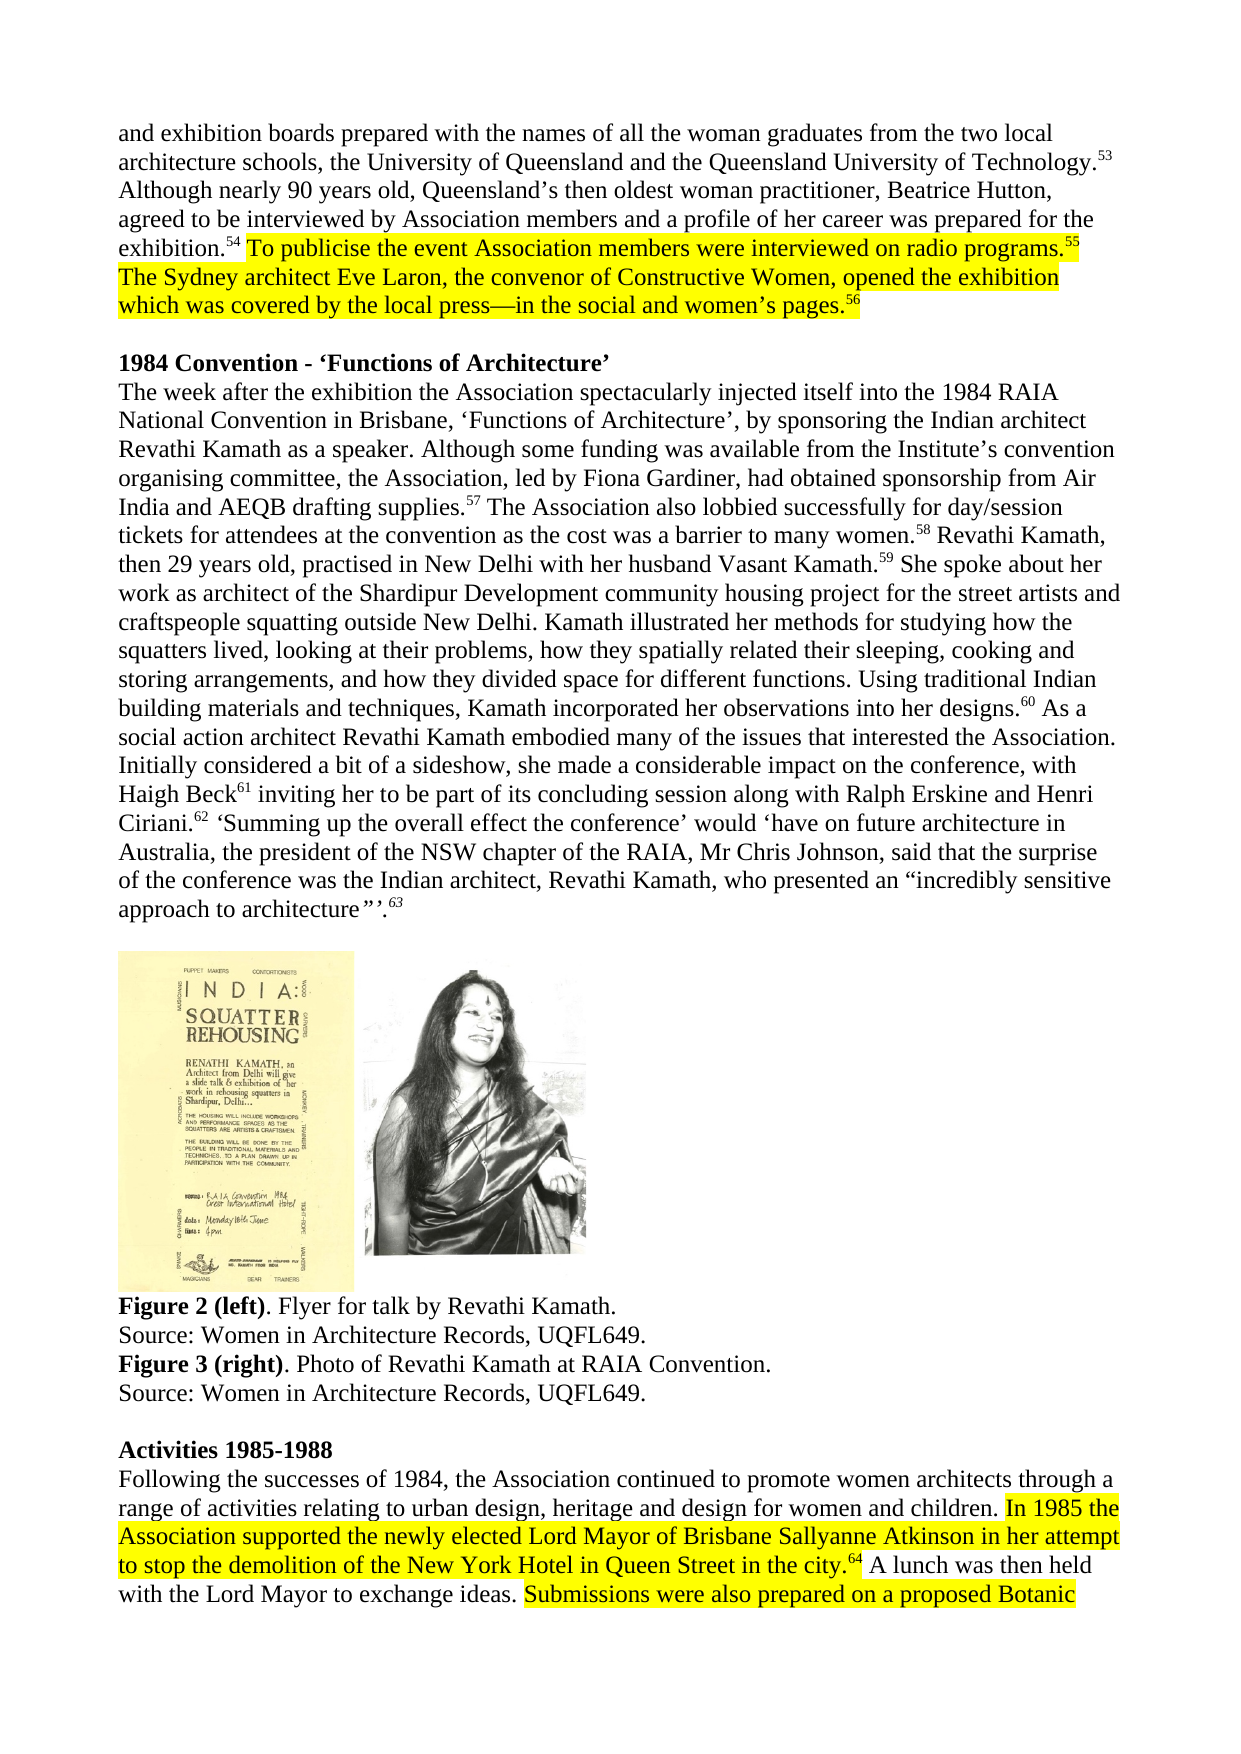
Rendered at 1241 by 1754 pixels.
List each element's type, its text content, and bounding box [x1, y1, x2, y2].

text Source: Women in Architecture Records, UQFL649. [118, 1378, 1122, 1406]
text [118, 118, 1122, 319]
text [118, 1464, 1122, 1608]
text The week after the exhibition the Association spectacularly injected itself into the 1984 RAIA National Convention in Brisbane, ‘Functions of Architecture’, by sponsoring the Indian architect Revathi Kamath as a speaker. Although some funding was available from the Institute’s convention organising committee, the Association, led by Fiona Gardiner, had obtained sponsorship from Air India and AEQB drafting supplies. The Association also lobbied successfully for day/session tickets for attendees at the convention as the cost was a barrier to many women. Revathi Kamath, then 29 years old, practised in New Delhi with her husband Vasant Kamath. She spoke about her work as architect of the Shardipur Development community housing project for the street artists and craftspeople squatting outside New Delhi. Kamath illustrated her methods for studying how the squatters lived, looking at their problems, how they spatially related their sleeping, cooking and storing arrangements, and how they divided space for different functions. Using traditional Indian building materials and techniques, Kamath incorporated her observations into her designs. As a social action architect Revathi Kamath embodied many of the issues that interested the Association. Initially considered a bit of a sideshow, she made a considerable impact on the conference, with Haigh Beck inviting her to be part of its concluding session along with Ralph Erskine and Henri Ciriani. ‘Summing up the overall effect the conference’ would ‘have on future architecture in Australia, the president of the NSW chapter of the RAIA, Mr Chris Johnson, said that the surprise of the conference was the Indian architect, Revathi Kamath, who presented an “incredibly sensitive approach to architecture”’. [118, 377, 1122, 923]
text 1984 Convention - ‘Functions of Architecture’ [118, 348, 1122, 377]
text Figure 2 (left). Flyer for talk by Revathi Kamath. [118, 1291, 1122, 1320]
text Figure 3 (right). Photo of Revathi Kamath at RAIA Convention. [118, 1349, 1122, 1378]
text Activities 1985-1988 [118, 1435, 1122, 1464]
text Source: Women in Architecture Records, UQFL649. [118, 1320, 1122, 1349]
picture [118, 951, 587, 1292]
